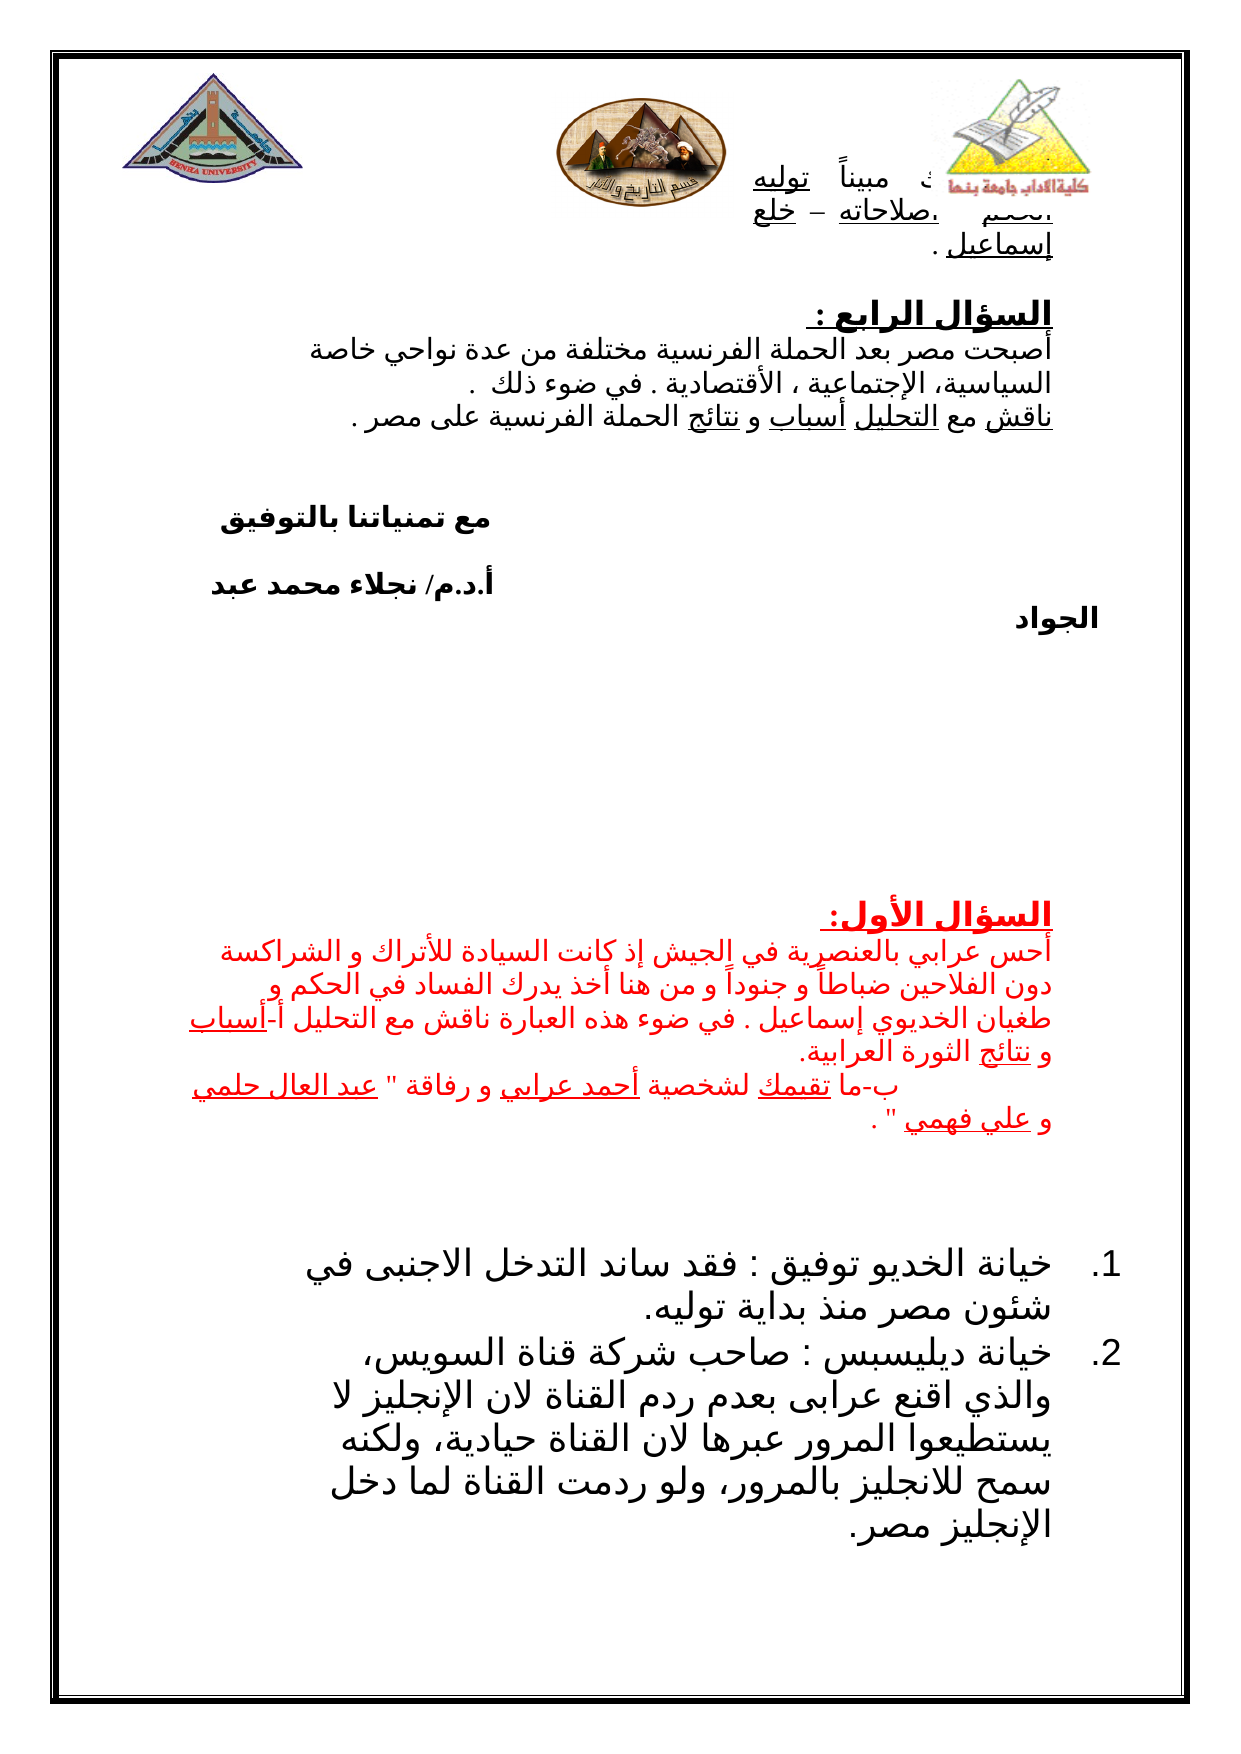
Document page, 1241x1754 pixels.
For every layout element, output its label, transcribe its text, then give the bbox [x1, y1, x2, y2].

list خيانة الخديو توفيق : فقد ساند التدخل الاجنبى في شئون مصر منذ بداية توليه. [267, 1241, 1090, 1327]
text أصبحت مصر بعد الحملة الفرنسية مختلفة من عدة نواحي خاصة السياسية، الإجتماعية ، الأقتصادية . في ضوء ذلك . [187, 332, 1053, 399]
list خيانة ديليسبس : صاحب شركة قناة السويس، والذي اقنع عرابى بعدم ردم القناة لان الإنجليز لا يستطيعوا المرور عبرها لان القناة حيادية، ولكنه سمح للانجليز بالمرور، ولو ردمت القناة لما دخل الإنجليز مصر. [267, 1330, 1090, 1545]
text السؤال الرابع : [187, 294, 1053, 332]
text مع تمنياتنا بالتوفيق [187, 500, 1099, 534]
text السؤال الأول: [187, 896, 1053, 934]
picture [122, 73, 303, 183]
picture [930, 73, 1109, 215]
text أحس عرابي بالعنصرية في الجيش إذ كانت السيادة للأتراك و الشراكسة دون الفلاحين ضباطاً و جنوداً و من هنا أخذ يدرك الفساد في الحكم و طغيان الخديوي إسماعيل . في ضوء هذه العبارة ناقش مع التحليل أ-أسباب و نتائج الثورة العرابية. [187, 934, 1053, 1068]
picture [550, 92, 734, 160]
text ناقش مع التحليل أسباب و نتائج الحملة الفرنسية على مصر . [187, 399, 1053, 433]
text أ.د.م/ نجلاء محمد عبد الجواد [187, 567, 1099, 634]
text ب-ما تقيمك لشخصية أحمد عرابي و رفاقة " عبد العال حلمي و علي فهمي " . [187, 1068, 1053, 1135]
